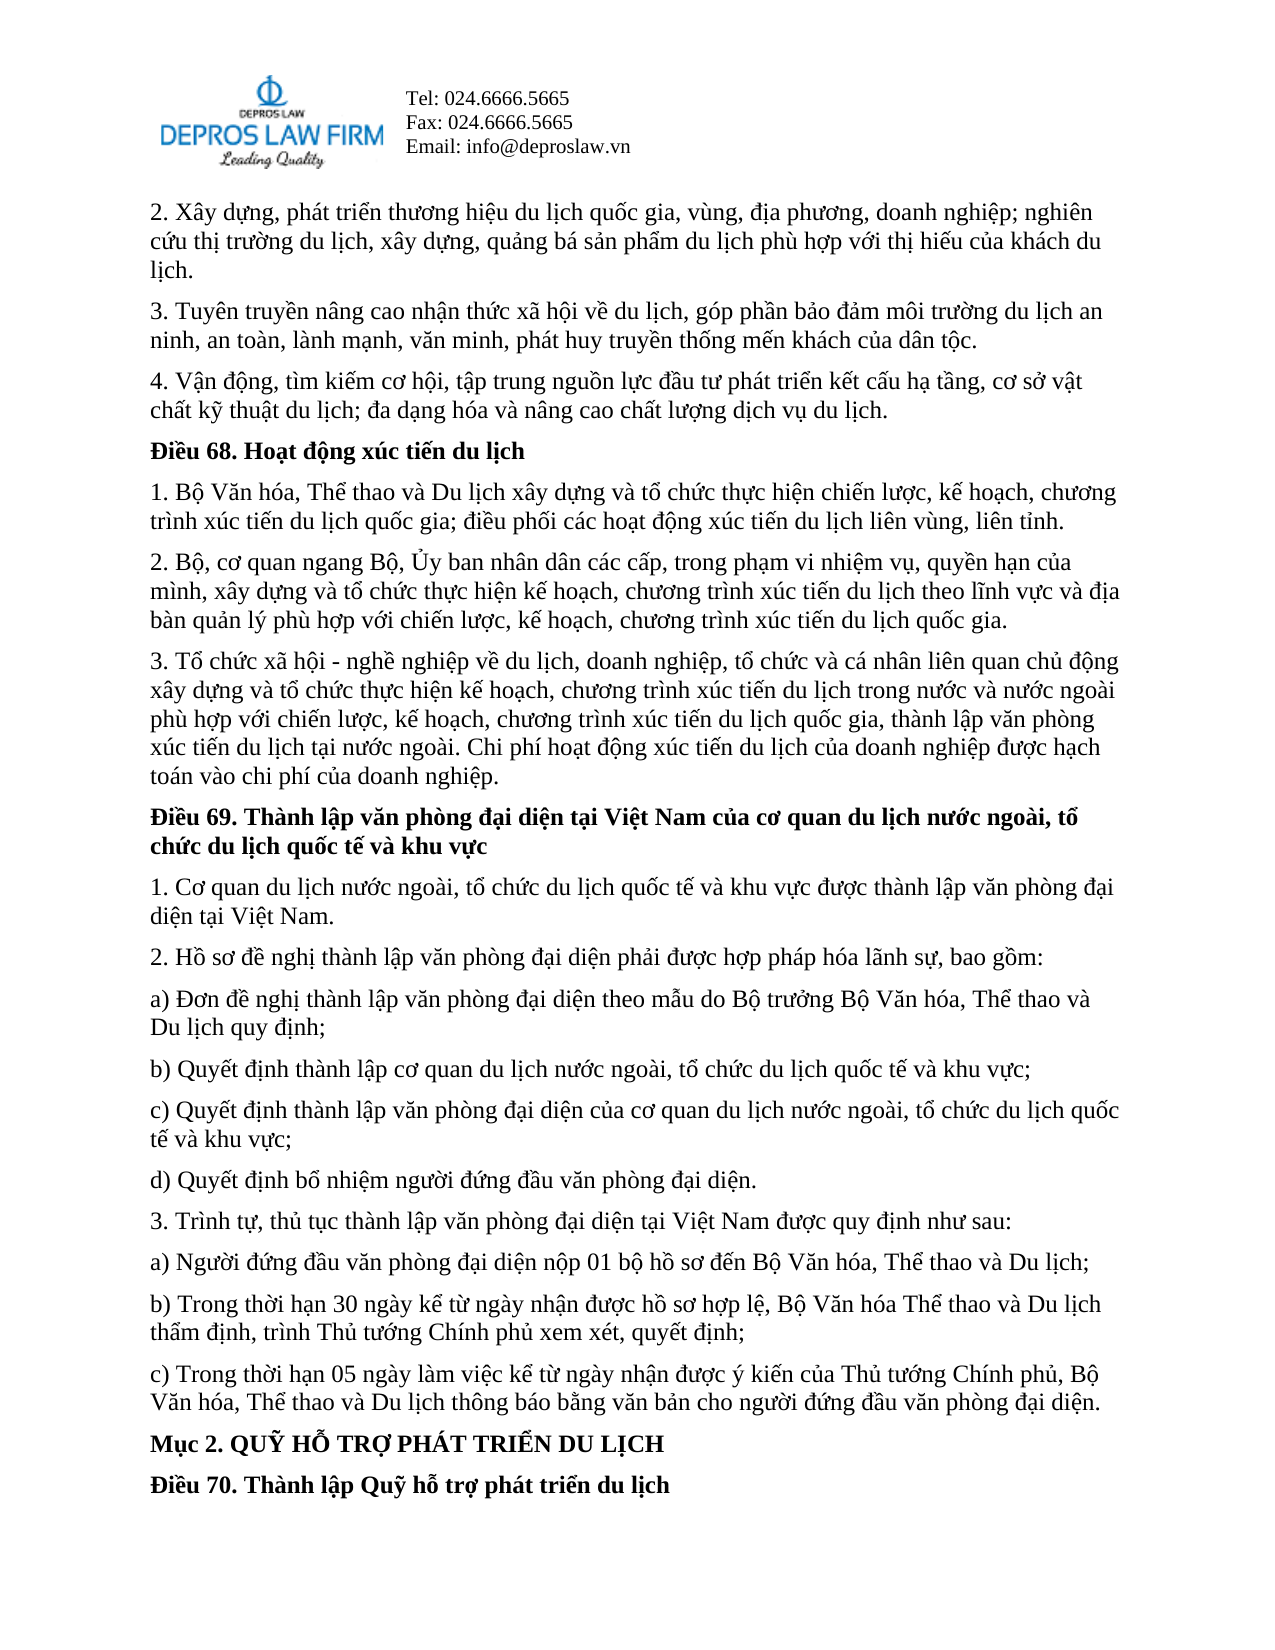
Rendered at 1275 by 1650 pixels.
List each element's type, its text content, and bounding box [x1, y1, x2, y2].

text Điều 70. Thành lập Quỹ hỗ trợ phát triển du lịch [150, 1470, 1125, 1499]
text 4. Vận động, tìm kiếm cơ hội, tập trung nguồn lực đầu tư phát triển kết cấu hạ tầng, cơ sở vật chất kỹ thuật du lịch; đa dạng hóa và nâng cao chất lượng dịch vụ du lịch. [150, 366, 1125, 424]
text a) Người đứng đầu văn phòng đại diện nộp 01 bộ hồ sơ đến Bộ Văn hóa, Thể thao và Du lịch; [150, 1247, 1125, 1276]
text Điều 69. Thành lập văn phòng đại diện tại Việt Nam của cơ quan du lịch nước ngoài, tổ chức du lịch quốc tế và khu vực [150, 802, 1125, 860]
text Điều 68. Hoạt động xúc tiến du lịch [150, 436, 1125, 465]
text 3. Tuyên truyền nâng cao nhận thức xã hội về du lịch, góp phần bảo đảm môi trường du lịch an ninh, an toàn, lành mạnh, văn minh, phát huy truyền thống mến khách của dân tộc. [150, 296, 1125, 354]
text c) Quyết định thành lập văn phòng đại diện của cơ quan du lịch nước ngoài, tổ chức du lịch quốc tế và khu vực; [150, 1095, 1125, 1152]
text Mục 2. QUỸ HỖ TRỢ PHÁT TRIỂN DU LỊCH [150, 1429, 1125, 1457]
text a) Đơn đề nghị thành lập văn phòng đại diện theo mẫu do Bộ trưởng Bộ Văn hóa, Thể thao và Du lịch quy định; [150, 984, 1125, 1041]
text 3. Trình tự, thủ tục thành lập văn phòng đại diện tại Việt Nam được quy định như sau: [150, 1206, 1125, 1235]
text 2. Hồ sơ đề nghị thành lập văn phòng đại diện phải được hợp pháp hóa lãnh sự, bao gồm: [150, 942, 1125, 971]
text 2. Bộ, cơ quan ngang Bộ, Ủy ban nhân dân các cấp, trong phạm vi nhiệm vụ, quyền hạn của mình, xây dựng và tổ chức thực hiện kế hoạch, chương trình xúc tiến du lịch theo lĩnh vực và địa bàn quản lý phù hợp với chiến lược, kế hoạch, chương trình xúc tiến du lịch quốc gia. [150, 547, 1125, 634]
text 2. Xây dựng, phát triển thương hiệu du lịch quốc gia, vùng, địa phương, doanh nghiệp; nghiên cứu thị trường du lịch, xây dựng, quảng bá sản phẩm du lịch phù hợp với thị hiếu của khách du lịch. [150, 197, 1125, 284]
text c) Trong thời hạn 05 ngày làm việc kể từ ngày nhận được ý kiến của Thủ tướng Chính phủ, Bộ Văn hóa, Thể thao và Du lịch thông báo bằng văn bản cho người đứng đầu văn phòng đại diện. [150, 1359, 1125, 1416]
text 1. Cơ quan du lịch nước ngoài, tổ chức du lịch quốc tế và khu vực được thành lập văn phòng đại diện tại Việt Nam. [150, 872, 1125, 930]
text 1. Bộ Văn hóa, Thể thao và Du lịch xây dựng và tổ chức thực hiện chiến lược, kế hoạch, chương trình xúc tiến du lịch quốc gia; điều phối các hoạt động xúc tiến du lịch liên vùng, liên tỉnh. [150, 477, 1125, 535]
text b) Trong thời hạn 30 ngày kể từ ngày nhận được hồ sơ hợp lệ, Bộ Văn hóa Thể thao và Du lịch thẩm định, trình Thủ tướng Chính phủ xem xét, quyết định; [150, 1289, 1125, 1346]
text d) Quyết định bổ nhiệm người đứng đầu văn phòng đại diện. [150, 1165, 1125, 1194]
picture [161, 75, 384, 169]
text 3. Tổ chức xã hội - nghề nghiệp về du lịch, doanh nghiệp, tổ chức và cá nhân liên quan chủ động xây dựng và tổ chức thực hiện kế hoạch, chương trình xúc tiến du lịch trong nước và nước ngoài phù hợp với chiến lược, kế hoạch, chương trình xúc tiến du lịch quốc gia, thành lập văn phòng xúc tiến du lịch tại nước ngoài. Chi phí hoạt động xúc tiến du lịch của doanh nghiệp được hạch toán vào chi phí của doanh nghiệp. [150, 646, 1125, 790]
text b) Quyết định thành lập cơ quan du lịch nước ngoài, tổ chức du lịch quốc tế và khu vực; [150, 1054, 1125, 1082]
